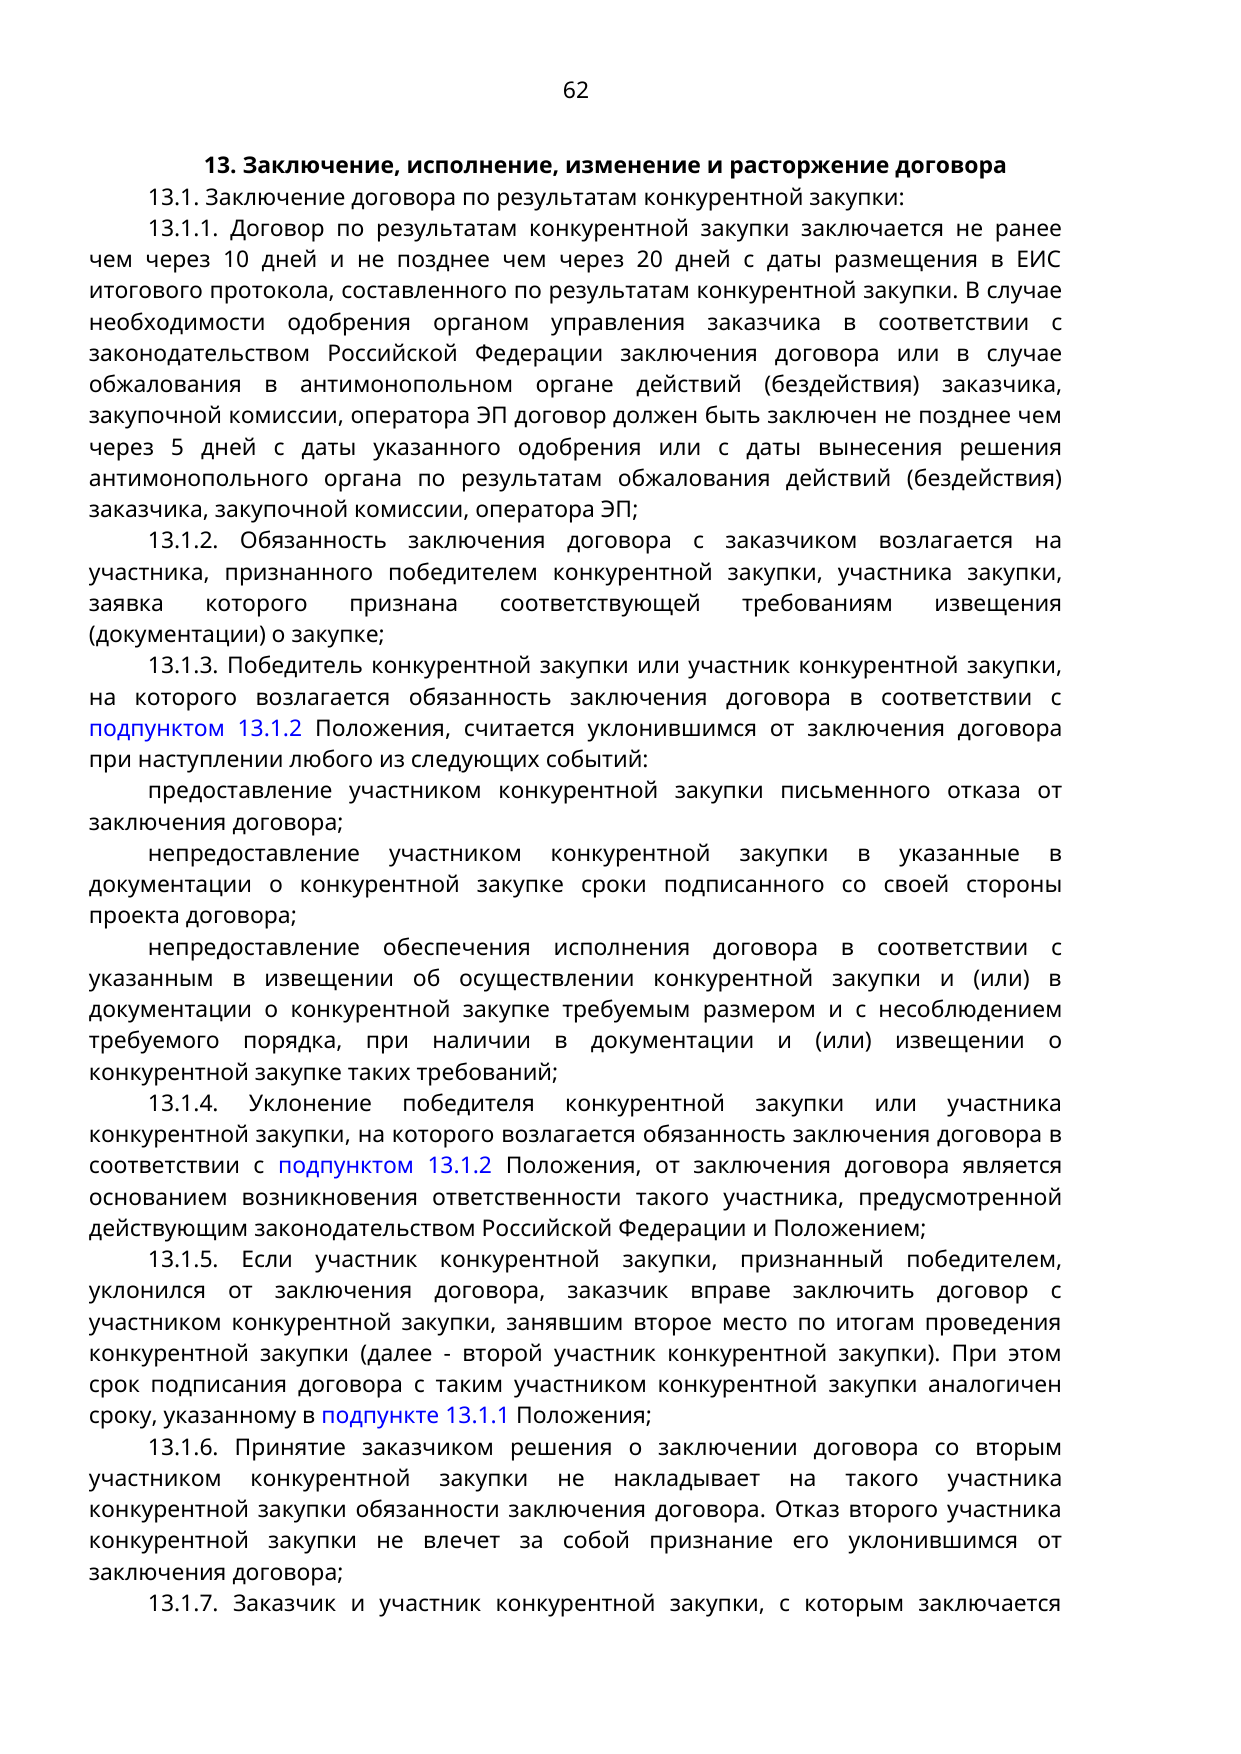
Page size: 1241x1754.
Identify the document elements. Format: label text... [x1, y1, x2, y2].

text 13.1.4. Уклонение победителя конкурентной закупки или участника конкурентной закупки, на которого возлагается обязанность заключения договора в соответствии с подпунктом 13.1.2 Положения, от заключения договора является основанием возникновения ответственности такого участника, предусмотренной действующим законодательством Российской Федерации и Положением; [89, 1087, 1063, 1243]
text 13.1.5. Если участник конкурентной закупки, признанный победителем, уклонился от заключения договора, заказчик вправе заключить договор с участником конкурентной закупки, занявшим второе место по итогам проведения конкурентной закупки (далее - второй участник конкурентной закупки). При этом срок подписания договора с таким участником конкурентной закупки аналогичен сроку, указанному в подпункте 13.1.1 Положения; [89, 1243, 1063, 1431]
title 13. Заключение, исполнение, изменение и расторжение договора [89, 149, 1063, 181]
text 13.1. Заключение договора по результатам конкурентной закупки: [89, 181, 1063, 212]
text 13.1.6. Принятие заказчиком решения о заключении договора со вторым участником конкурентной закупки не накладывает на такого участника конкурентной закупки обязанности заключения договора. Отказ второго участника конкурентной закупки не влечет за собой признание его уклонившимся от заключения договора; [89, 1431, 1063, 1587]
text 13.1.2. Обязанность заключения договора с заказчиком возлагается на участника, признанного победителем конкурентной закупки, участника закупки, заявка которого признана соответствующей требованиям извещения (документации) о закупке; [89, 524, 1063, 649]
text непредоставление участником конкурентной закупки в указанные в документации о конкурентной закупке сроки подписанного со своей стороны проекта договора; [89, 837, 1063, 931]
text 13.1.1. Договор по результатам конкурентной закупки заключается не ранее чем через 10 дней и не позднее чем через 20 дней с даты размещения в ЕИС итогового протокола, составленного по результатам конкурентной закупки. В случае необходимости одобрения органом управления заказчика в соответствии с законодательством Российской Федерации заключения договора или в случае обжалования в антимонопольном органе действий (бездействия) заказчика, закупочной комиссии, оператора ЭП договор должен быть заключен не позднее чем через 5 дней с даты указанного одобрения или с даты вынесения решения антимонопольного органа по результатам обжалования действий (бездействия) заказчика, закупочной комиссии, оператора ЭП; [89, 212, 1063, 524]
text непредоставление обеспечения исполнения договора в соответствии с указанным в извещении об осуществлении конкурентной закупки и (или) в документации о конкурентной закупке требуемым размером и с несоблюдением требуемого порядка, при наличии в документации и (или) извещении о конкурентной закупке таких требований; [89, 931, 1063, 1087]
text предоставление участником конкурентной закупки письменного отказа от заключения договора; [89, 774, 1063, 837]
text 13.1.3. Победитель конкурентной закупки или участник конкурентной закупки, на которого возлагается обязанность заключения договора в соответствии с подпунктом 13.1.2 Положения, считается уклонившимся от заключения договора при наступлении любого из следующих событий: [89, 649, 1063, 774]
